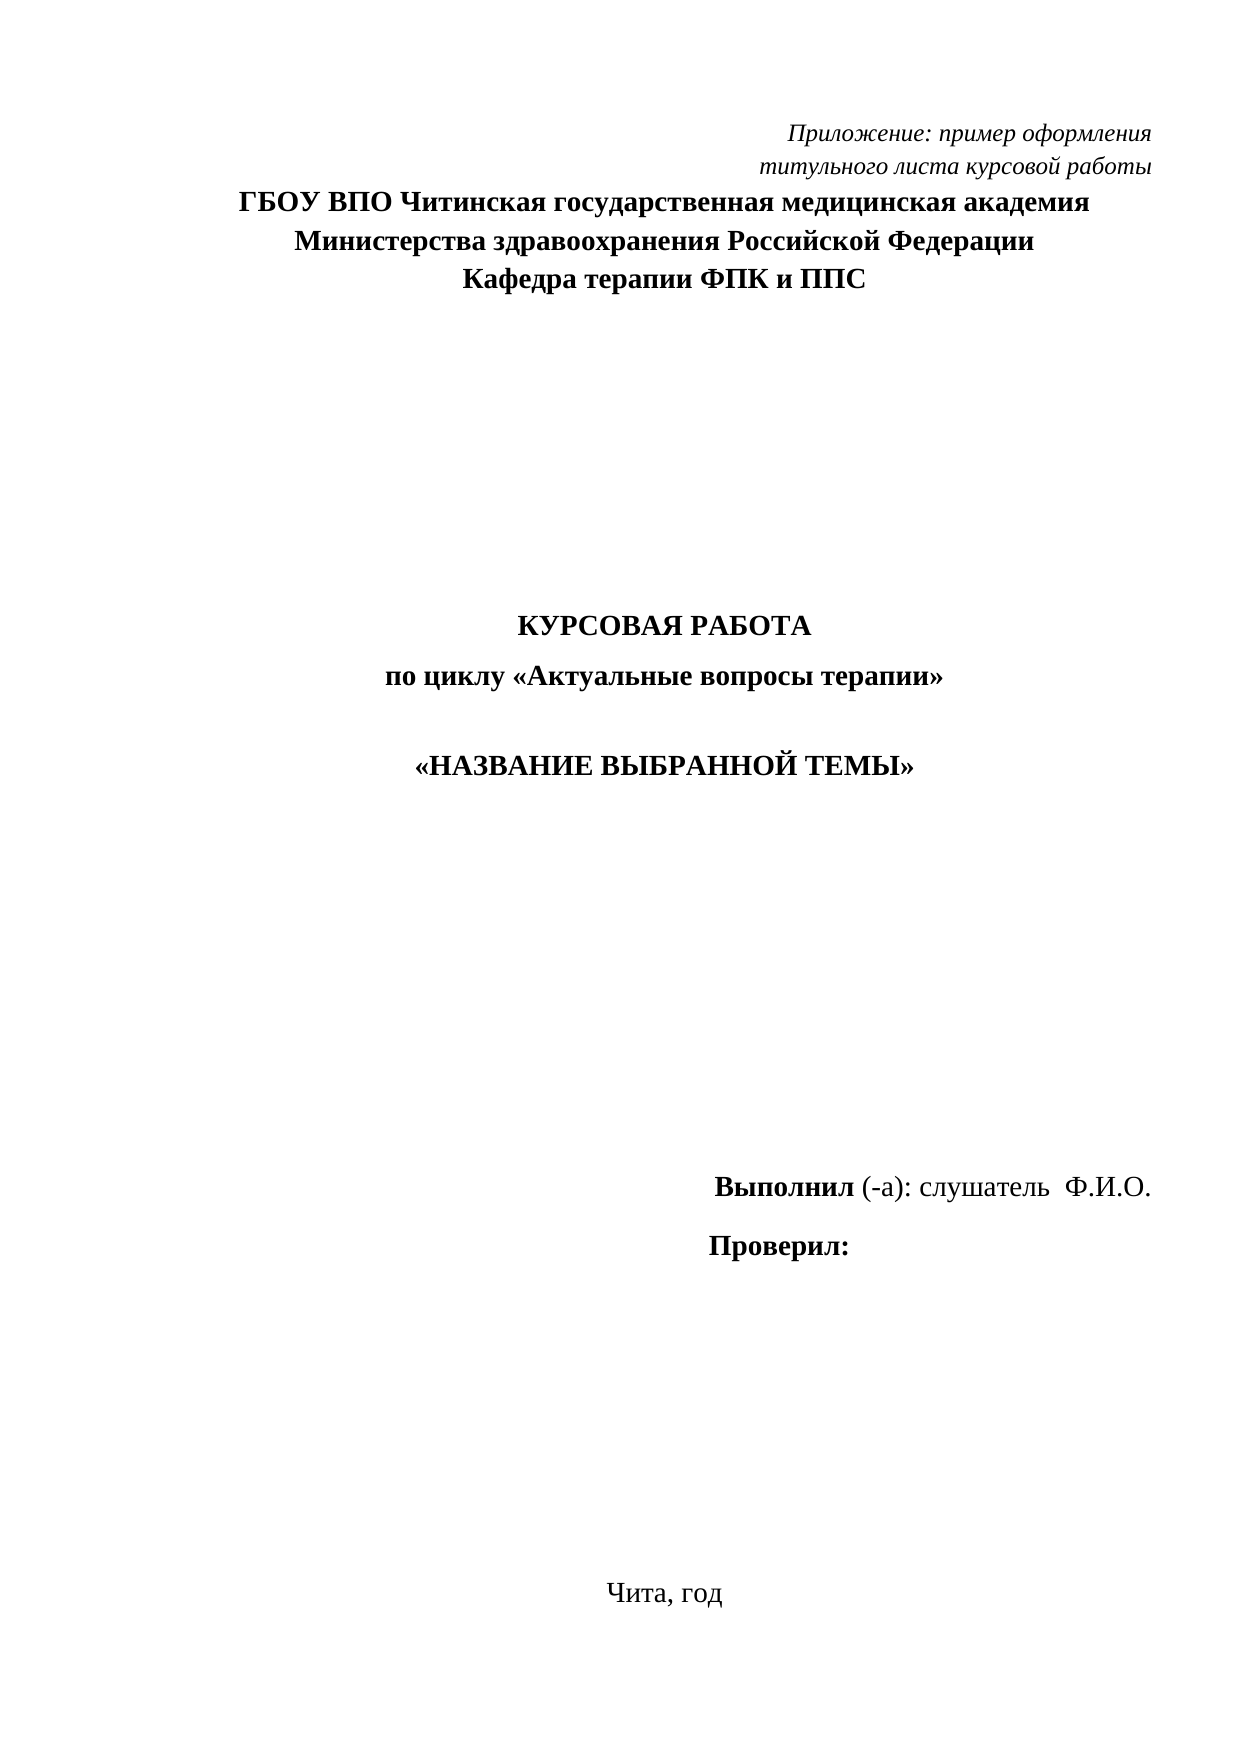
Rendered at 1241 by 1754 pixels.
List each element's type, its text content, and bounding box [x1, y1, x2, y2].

text Выполнил (-а): слушатель Ф.И.О. [665, 1169, 1152, 1202]
text Приложение: пример оформления [177, 118, 1152, 147]
text по циклу «Актуальные вопросы терапии» [177, 658, 1152, 692]
text Кафедра терапии ФПК и ППС [177, 261, 1152, 295]
subtitle КУРСОВАЯ РАБОТА [177, 608, 1152, 642]
subtitle Чита, год [177, 1575, 1152, 1609]
text «НАЗВАНИЕ ВЫБРАННОЙ ТЕМЫ» [177, 748, 1152, 782]
subtitle Проверил: [709, 1228, 1152, 1262]
text ГБОУ ВПО Читинская государственная медицинская академия Министерства здравоохранения Российской Федерации [177, 184, 1152, 256]
text титульного листа курсовой работы [177, 151, 1152, 180]
